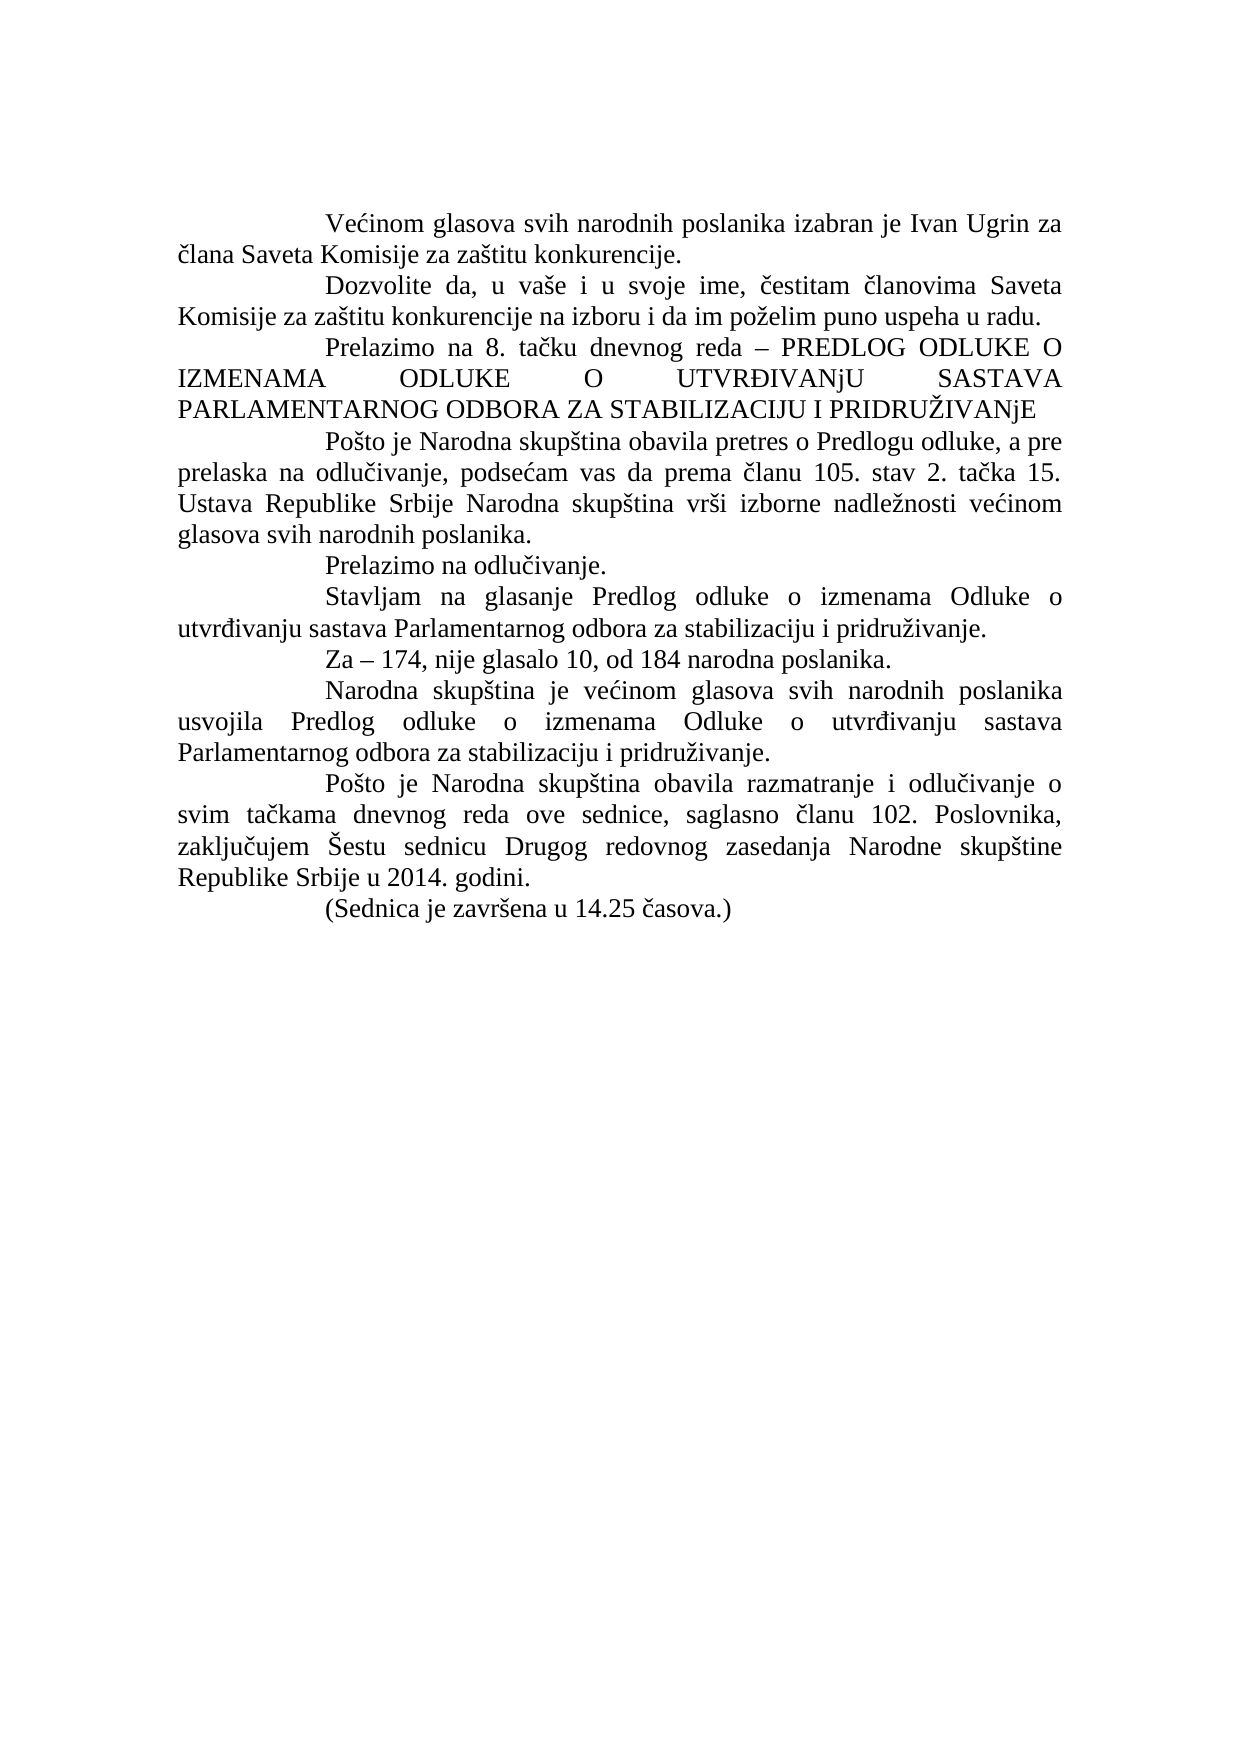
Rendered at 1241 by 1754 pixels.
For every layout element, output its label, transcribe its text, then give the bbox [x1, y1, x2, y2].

text Prelazimo na 8. tačku dnevnog reda – PREDLOG ODLUKE O IZMENAMA ODLUKE O UTVRĐIVANjU SASTAVA PARLAMENTARNOG ODBORA ZA STABILIZACIJU I PRIDRUŽIVANjE [177, 331, 1063, 425]
text (Sednica je završena u 14.25 časova.) [177, 892, 1063, 923]
text Dozvolite da, u vaše i u svoje ime, čestitam članovima Saveta Komisije za zaštitu konkurencije na izboru i da im poželim puno uspeha u radu. [177, 269, 1063, 331]
text Za – 174, nije glasalo 10, od 184 narodna poslanika. [177, 643, 1063, 674]
text Stavljam na glasanje Predlog odluke o izmenama Odluke o utvrđivanju sastava Parlamentarnog odbora za stabilizaciju i pridruživanje. [177, 581, 1063, 643]
text Pošto je Narodna skupština obavila razmatranje i odlučivanje o svim tačkama dnevnog reda ove sednice, saglasno članu 102. Poslovnika, zaključujem Šestu sednicu Drugog redovnog zasedanja Narodne skupštine Republike Srbije u 2014. godini. [177, 767, 1063, 892]
text Pošto je Narodna skupština obavila pretres o Predlogu odluke, a pre prelaska na odlučivanje, podsećam vas da prema članu 105. stav 2. tačka 15. Ustava Republike Srbije Narodna skupština vrši izborne nadležnosti većinom glasova svih narodnih poslanika. [177, 425, 1063, 549]
text Narodna skupština je većinom glasova svih narodnih poslanika usvojila Predlog odluke o izmenama Odluke o utvrđivanju sastava Parlamentarnog odbora za stabilizaciju i pridruživanje. [177, 674, 1063, 767]
text Prelazimo na odlučivanje. [177, 549, 1063, 581]
text Većinom glasova svih narodnih poslanika izabran je Ivan Ugrin za člana Saveta Komisije za zaštitu konkurencije. [177, 207, 1063, 269]
